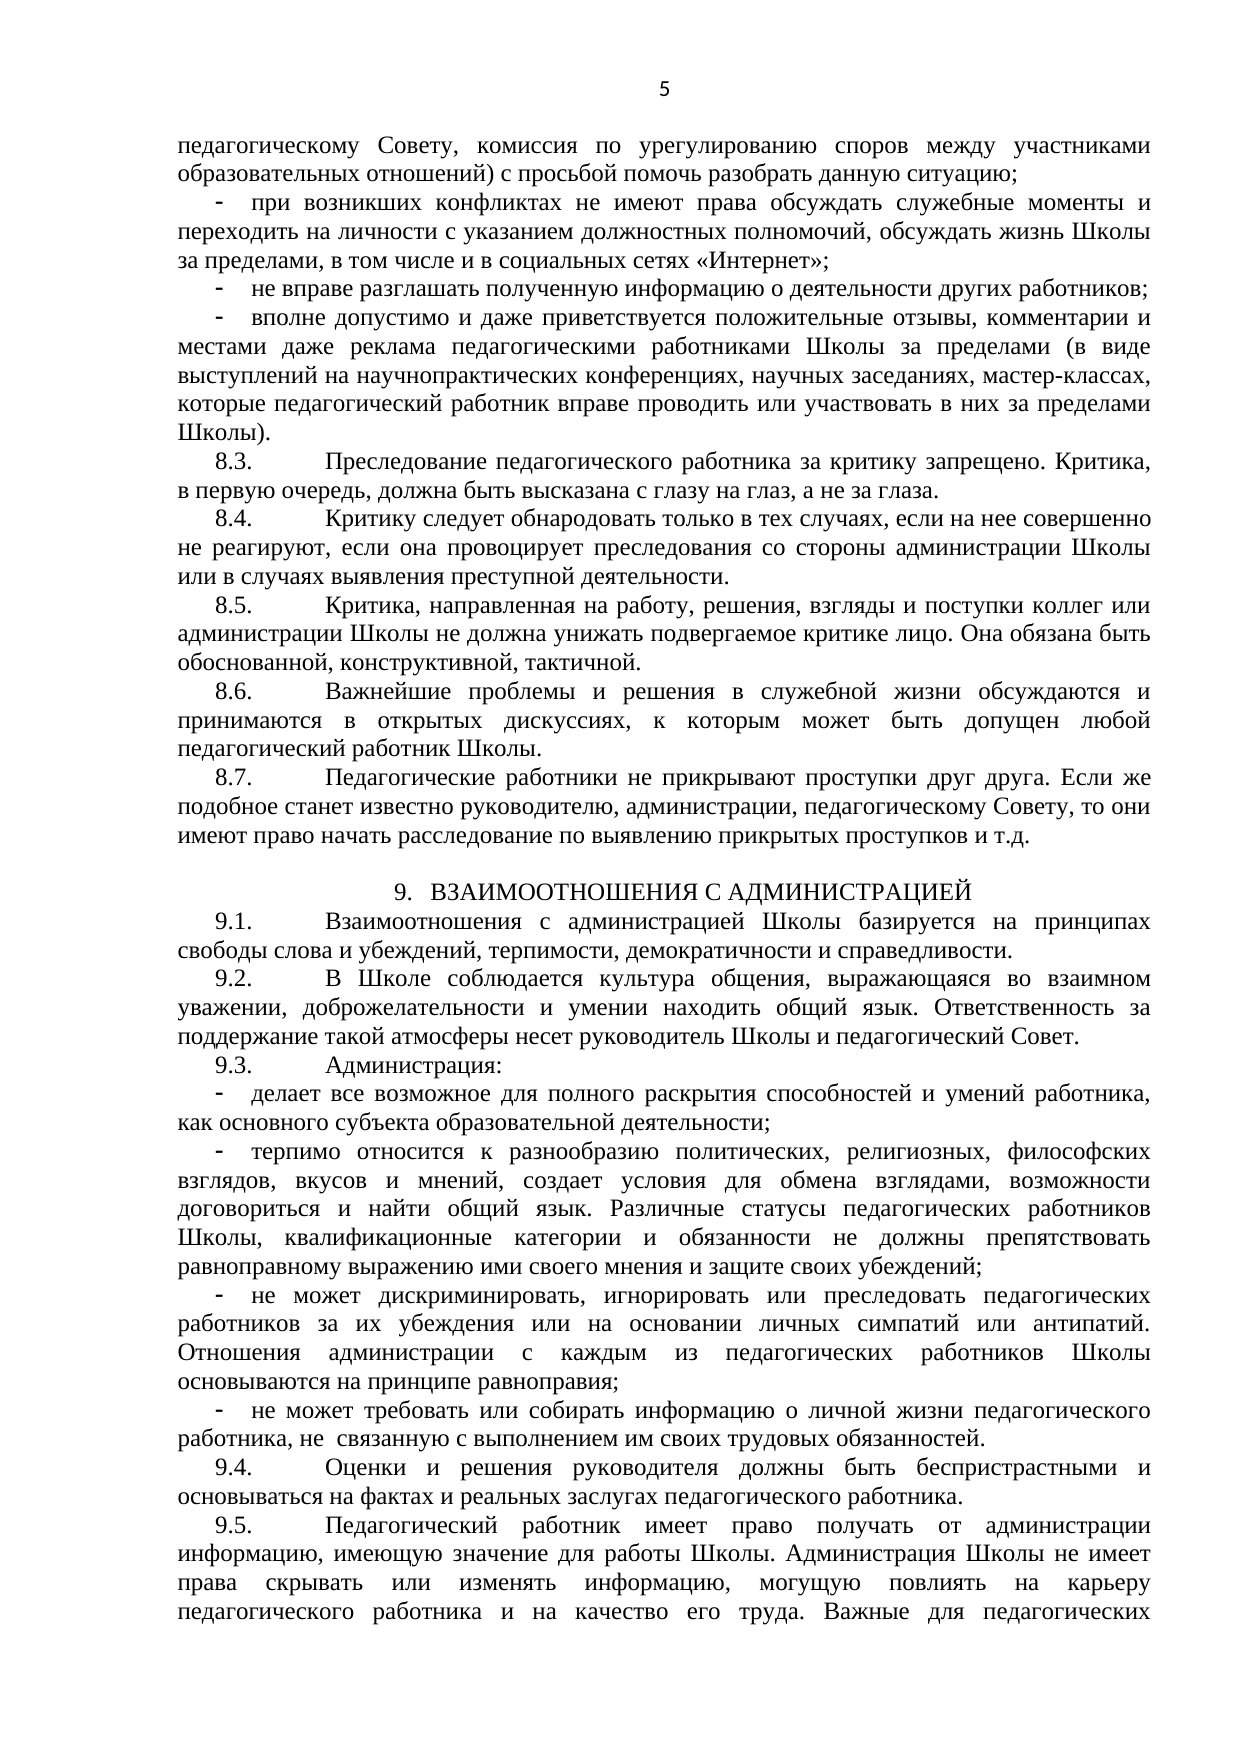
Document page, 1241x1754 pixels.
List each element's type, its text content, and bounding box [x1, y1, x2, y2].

list вполне допустимо и даже приветствуется положительные отзывы, комментарии и местами даже реклама педагогическими работниками Школы за пределами (в виде выступлений на научнопрактических конференциях, научных заседаниях, мастер-классах, которые педагогический работник вправе проводить или участвовать в них за пределами Школы). [177, 302, 1152, 446]
list не может требовать или собирать информацию о личной жизни педагогического работника, не связанную с выполнением им своих трудовых обязанностей. [177, 1395, 1152, 1452]
list Администрация: [177, 1050, 1152, 1078]
list Педагогические работники не прикрывают проступки друг друга. Если же подобное станет известно руководителю, администрации, педагогическому Совету, то они имеют право начать расследование по выявлению прикрытых проступков и т.д. [177, 762, 1152, 848]
list не вправе разглашать полученную информацию о деятельности других работников; [177, 273, 1152, 302]
list Критика, направленная на работу, решения, взгляды и поступки коллег или администрации Школы не должна унижать подвергаемое критике лицо. Она обязана быть обоснованной, конструктивной, тактичной. [177, 590, 1152, 676]
list Критику следует обнародовать только в тех случаях, если на нее совершенно не реагируют, если она провоцирует преследования со стороны администрации Школы или в случаях выявления преступной деятельности. [177, 503, 1152, 590]
list делает все возможное для полного раскрытия способностей и умений работника, как основного субъекта образовательной деятельности; [177, 1078, 1152, 1136]
list В Школе соблюдается культура общения, выражающаяся во взаимном уважении, доброжелательности и умении находить общий язык. Ответственность за поддержание такой атмосферы несет руководитель Школы и педагогический Совет. [177, 963, 1152, 1050]
list Важнейшие проблемы и решения в служебной жизни обсуждаются и принимаются в открытых дискуссиях, к которым может быть допущен любой педагогический работник Школы. [177, 676, 1152, 762]
list не может дискриминировать, игнорировать или преследовать педагогических работников за их убеждения или на основании личных симпатий или антипатий. Отношения администрации с каждым из педагогических работников Школы основываются на принципе равноправия; [177, 1280, 1152, 1395]
list Оценки и решения руководителя должны быть беспристрастными и основываться на фактах и реальных заслугах педагогического работника. [177, 1452, 1152, 1510]
list при возникших конфликтах не имеют права обсуждать служебные моменты и переходить на личности с указанием должностных полномочий, обсуждать жизнь Школы за пределами, в том числе и в социальных сетях «Интернет»; [177, 187, 1152, 273]
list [177, 1510, 1152, 1625]
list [177, 130, 1152, 187]
list Взаимоотношения с администрацией [177, 877, 1152, 906]
list Преследование педагогического работника за критику запрещено. Критика, в первую очередь, должна быть высказана с глазу на глаз, а не за глаза. [177, 446, 1152, 503]
list Взаимоотношения с администрацией Школы базируется на принципах свободы слова и убеждений, терпимости, демократичности и справедливости. [177, 906, 1152, 963]
list терпимо относится к разнообразию политических, религиозных, философских взглядов, вкусов и мнений, создает условия для обмена взглядами, возможности договориться и найти общий язык. Различные статусы педагогических работников Школы, квалификационные категории и обязанности не должны препятствовать равноправному выражению ими своего мнения и защите своих убеждений; [177, 1136, 1152, 1280]
